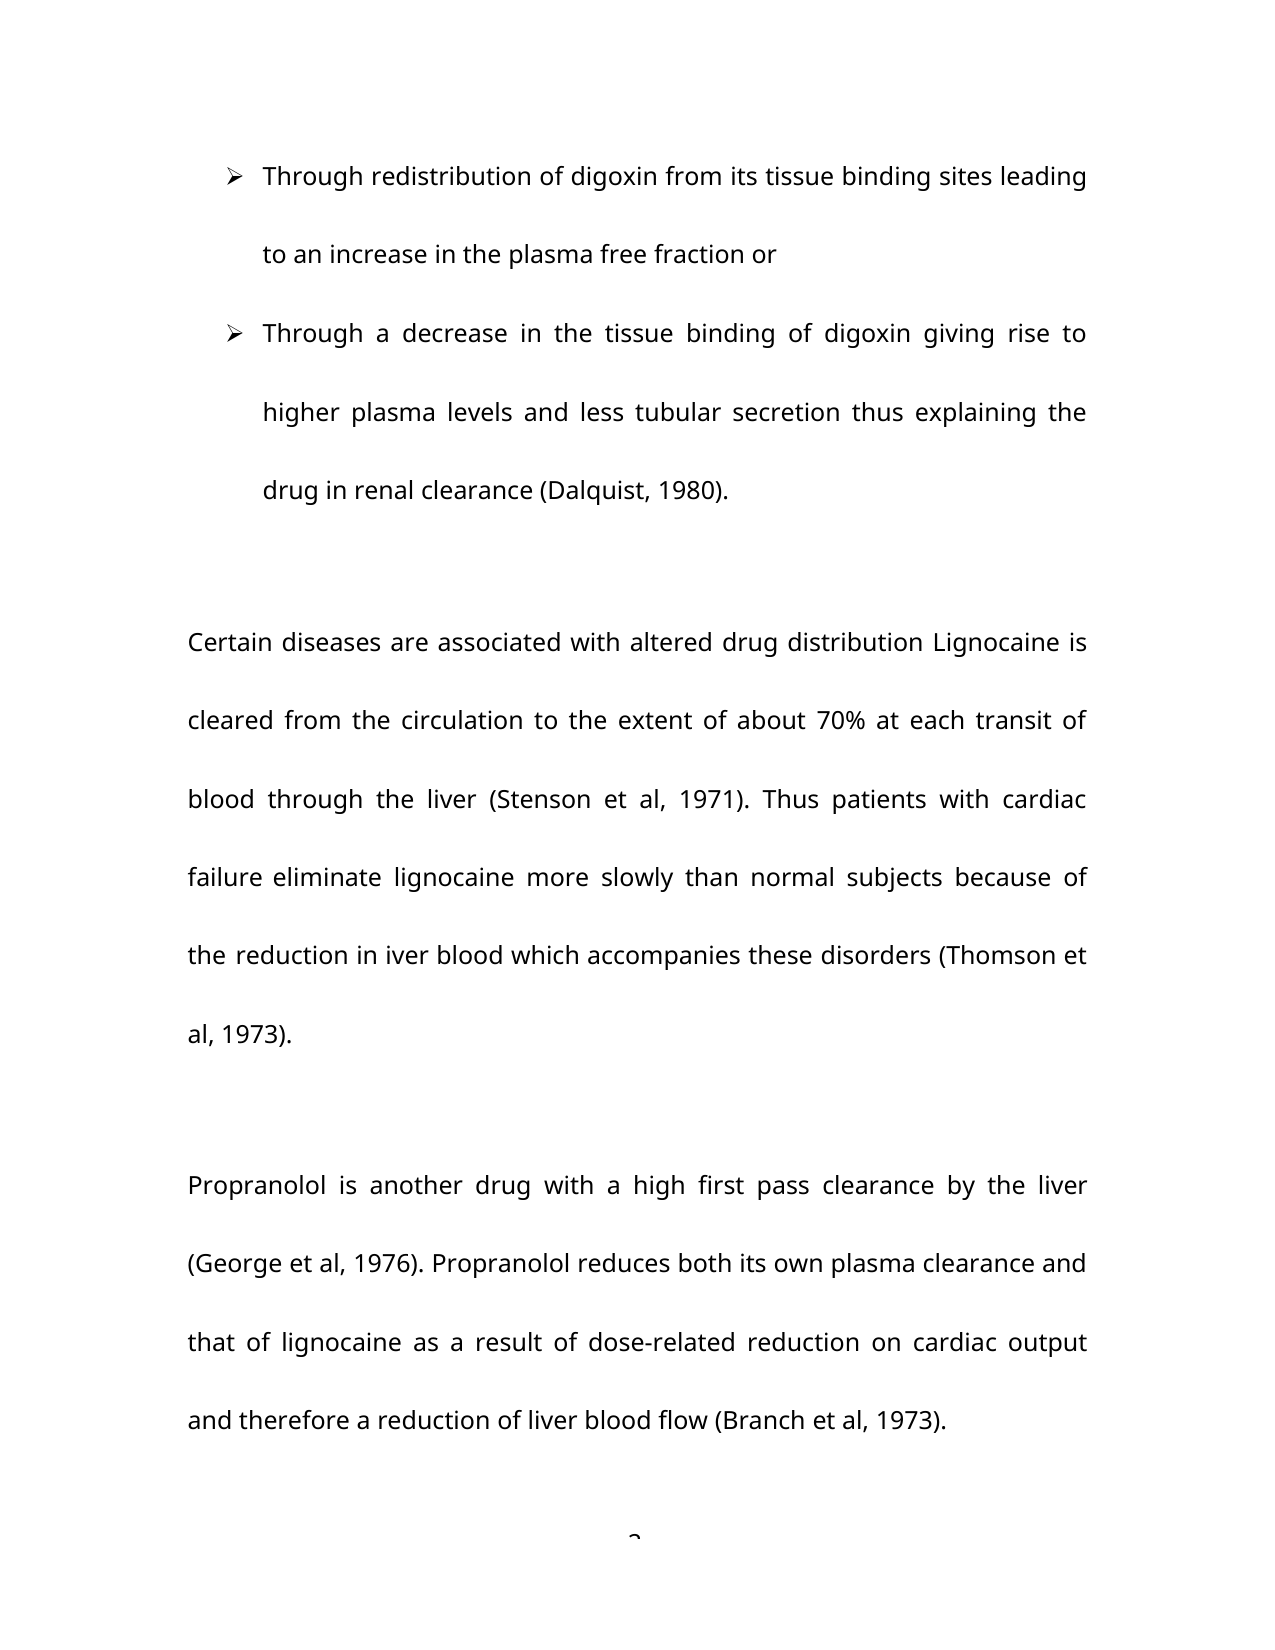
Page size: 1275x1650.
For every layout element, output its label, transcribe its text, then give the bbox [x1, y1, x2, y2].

list Through a decrease in the tissue binding of digoxin giving rise to higher plasma levels and less tubular secretion thus explaining the drug in renal clearance (Dalquist, 1980). [225, 316, 1088, 507]
text Certain diseases are associated with altered drug distribution Lignocaine is cleared from the circulation to the extent of about 70% at each transit of blood through the liver (Stenson et al, 1971). Thus patients with cardiac failure eliminate lignocaine more slowly than normal subjects because of the reduction in iver blood which accompanies these disorders (Thomson et al, 1973). [187, 625, 1087, 1050]
list Through redistribution of digoxin from its tissue binding sites leading to an increase in the plasma free fraction or [225, 159, 1088, 271]
text Propranolol is another drug with a high first pass clearance by the liver (George et al, 1976). Propranolol reduces both its own plasma clearance and that of lignocaine as a result of dose-related reduction on cardiac output and therefore a reduction of liver blood flow (Branch et al, 1973). [187, 1168, 1088, 1437]
